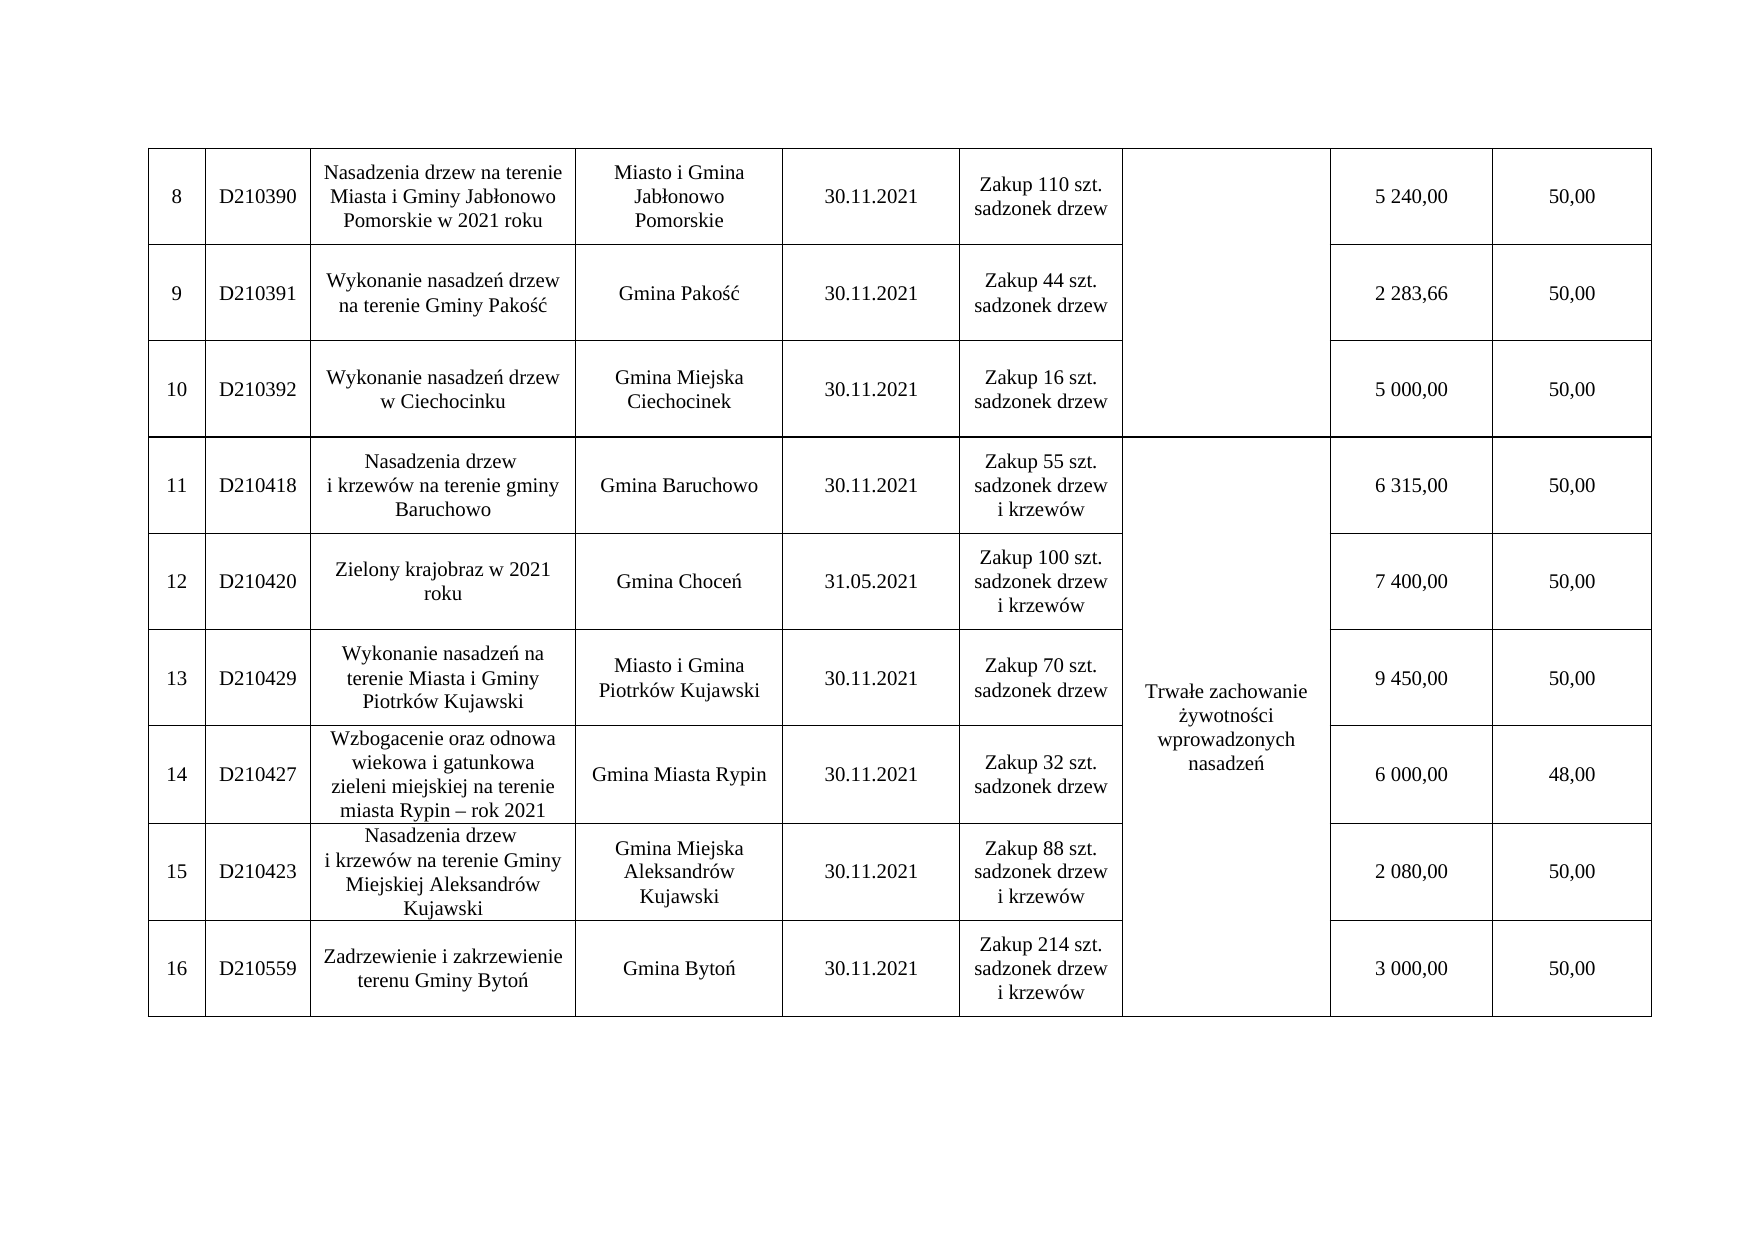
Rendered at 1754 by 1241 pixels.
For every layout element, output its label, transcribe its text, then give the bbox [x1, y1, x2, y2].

table_cell Gmina Miasta Rypin [576, 726, 782, 822]
table_cell Zakup 55 szt. sadzonek drzew i krzewów [960, 438, 1122, 533]
table_cell 11 [149, 438, 205, 533]
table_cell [1123, 438, 1330, 1016]
table_cell Zakup 214 szt. sadzonek drzew i krzewów [960, 921, 1122, 1016]
table_cell 10 [149, 341, 205, 436]
table_cell Zakup 88 szt. sadzonek drzew i krzewów [960, 824, 1122, 920]
table_cell 30.11.2021 [783, 149, 959, 244]
table_cell Miasto i Gmina Piotrków Kujawski [576, 630, 782, 725]
table_cell D210559 [206, 921, 310, 1016]
table_cell 6 000,00 [1331, 726, 1492, 822]
table_cell Zielony krajobraz w 2021 roku [311, 534, 575, 629]
table_cell D210423 [206, 824, 310, 920]
table_cell 50,00 [1493, 534, 1651, 629]
table_cell 13 [149, 630, 205, 725]
table_cell 50,00 [1493, 921, 1651, 1016]
table_cell Zakup 32 szt. sadzonek drzew [960, 726, 1122, 822]
table_cell 2 283,66 [1331, 245, 1492, 340]
table_cell Wykonanie nasadzeń na terenie Miasta i Gminy Piotrków Kujawski [311, 630, 575, 725]
table_cell Zakup 70 szt. sadzonek drzew [960, 630, 1122, 725]
table_cell Gmina Baruchowo [576, 438, 782, 533]
table_cell Gmina Pakość [576, 245, 782, 340]
table_cell 30.11.2021 [783, 341, 959, 436]
table_cell 30.11.2021 [783, 438, 959, 533]
table_cell 30.11.2021 [783, 921, 959, 1016]
table_cell Zakup 16 szt. sadzonek drzew [960, 341, 1122, 436]
table_cell Zakup 100 szt. sadzonek drzew i krzewów [960, 534, 1122, 629]
table_cell 30.11.2021 [783, 245, 959, 340]
table_cell Nasadzenia drzew na terenie Miasta i Gminy Jabłonowo Pomorskie w 2021 roku [311, 149, 575, 244]
table_cell Gmina Bytoń [576, 921, 782, 1016]
table_cell 31.05.2021 [783, 534, 959, 629]
table_cell D210390 [206, 149, 310, 244]
table_cell Wykonanie nasadzeń drzew w Ciechocinku [311, 341, 575, 436]
table_cell 50,00 [1493, 824, 1651, 920]
table_cell 50,00 [1493, 149, 1651, 244]
table_cell 15 [149, 824, 205, 920]
table_cell D210418 [206, 438, 310, 533]
table_cell Zakup 110 szt. sadzonek drzew [960, 149, 1122, 244]
table_cell 9 450,00 [1331, 630, 1492, 725]
table_cell 50,00 [1493, 341, 1651, 436]
table_cell 30.11.2021 [783, 824, 959, 920]
table_cell Zakup 44 szt. sadzonek drzew [960, 245, 1122, 340]
table_cell Gmina Miejska Ciechocinek [576, 341, 782, 436]
table_cell 30.11.2021 [783, 630, 959, 725]
table_cell D210392 [206, 341, 310, 436]
table_cell Wykonanie nasadzeń drzew na terenie Gminy Pakość [311, 245, 575, 340]
table_cell Gmina Miejska Aleksandrów Kujawski [576, 824, 782, 920]
table_cell 50,00 [1493, 438, 1651, 533]
table_cell 9 [149, 245, 205, 340]
table_cell Nasadzenia drzew i krzewów na terenie Gminy Miejskiej Aleksandrów Kujawski [311, 824, 575, 920]
table_cell D210420 [206, 534, 310, 629]
table_cell Nasadzenia drzew i krzewów na terenie gminy Baruchowo [311, 438, 575, 533]
table_cell 16 [149, 921, 205, 1016]
table_cell 5 240,00 [1331, 149, 1492, 244]
table_cell D210427 [206, 726, 310, 822]
table_cell 50,00 [1493, 245, 1651, 340]
table_cell 50,00 [1493, 630, 1651, 725]
table_cell 14 [149, 726, 205, 822]
table_cell 48,00 [1493, 726, 1651, 822]
table_cell 12 [149, 534, 205, 629]
table_cell Gmina Choceń [576, 534, 782, 629]
table_cell 2 080,00 [1331, 824, 1492, 920]
table_cell D210429 [206, 630, 310, 725]
table_cell Miasto i Gmina Jabłonowo Pomorskie [576, 149, 782, 244]
table_cell Wzbogacenie oraz odnowa wiekowa i gatunkowa zieleni miejskiej na terenie miasta Rypin – rok 2021 [311, 726, 575, 822]
table_cell 8 [149, 149, 205, 244]
table_cell 5 000,00 [1331, 341, 1492, 436]
table_cell Zadrzewienie i zakrzewienie terenu Gminy Bytoń [311, 921, 575, 1016]
table_cell 6 315,00 [1331, 438, 1492, 533]
table_cell 30.11.2021 [783, 726, 959, 822]
table_cell 7 400,00 [1331, 534, 1492, 629]
table_cell 3 000,00 [1331, 921, 1492, 1016]
table_cell D210391 [206, 245, 310, 340]
